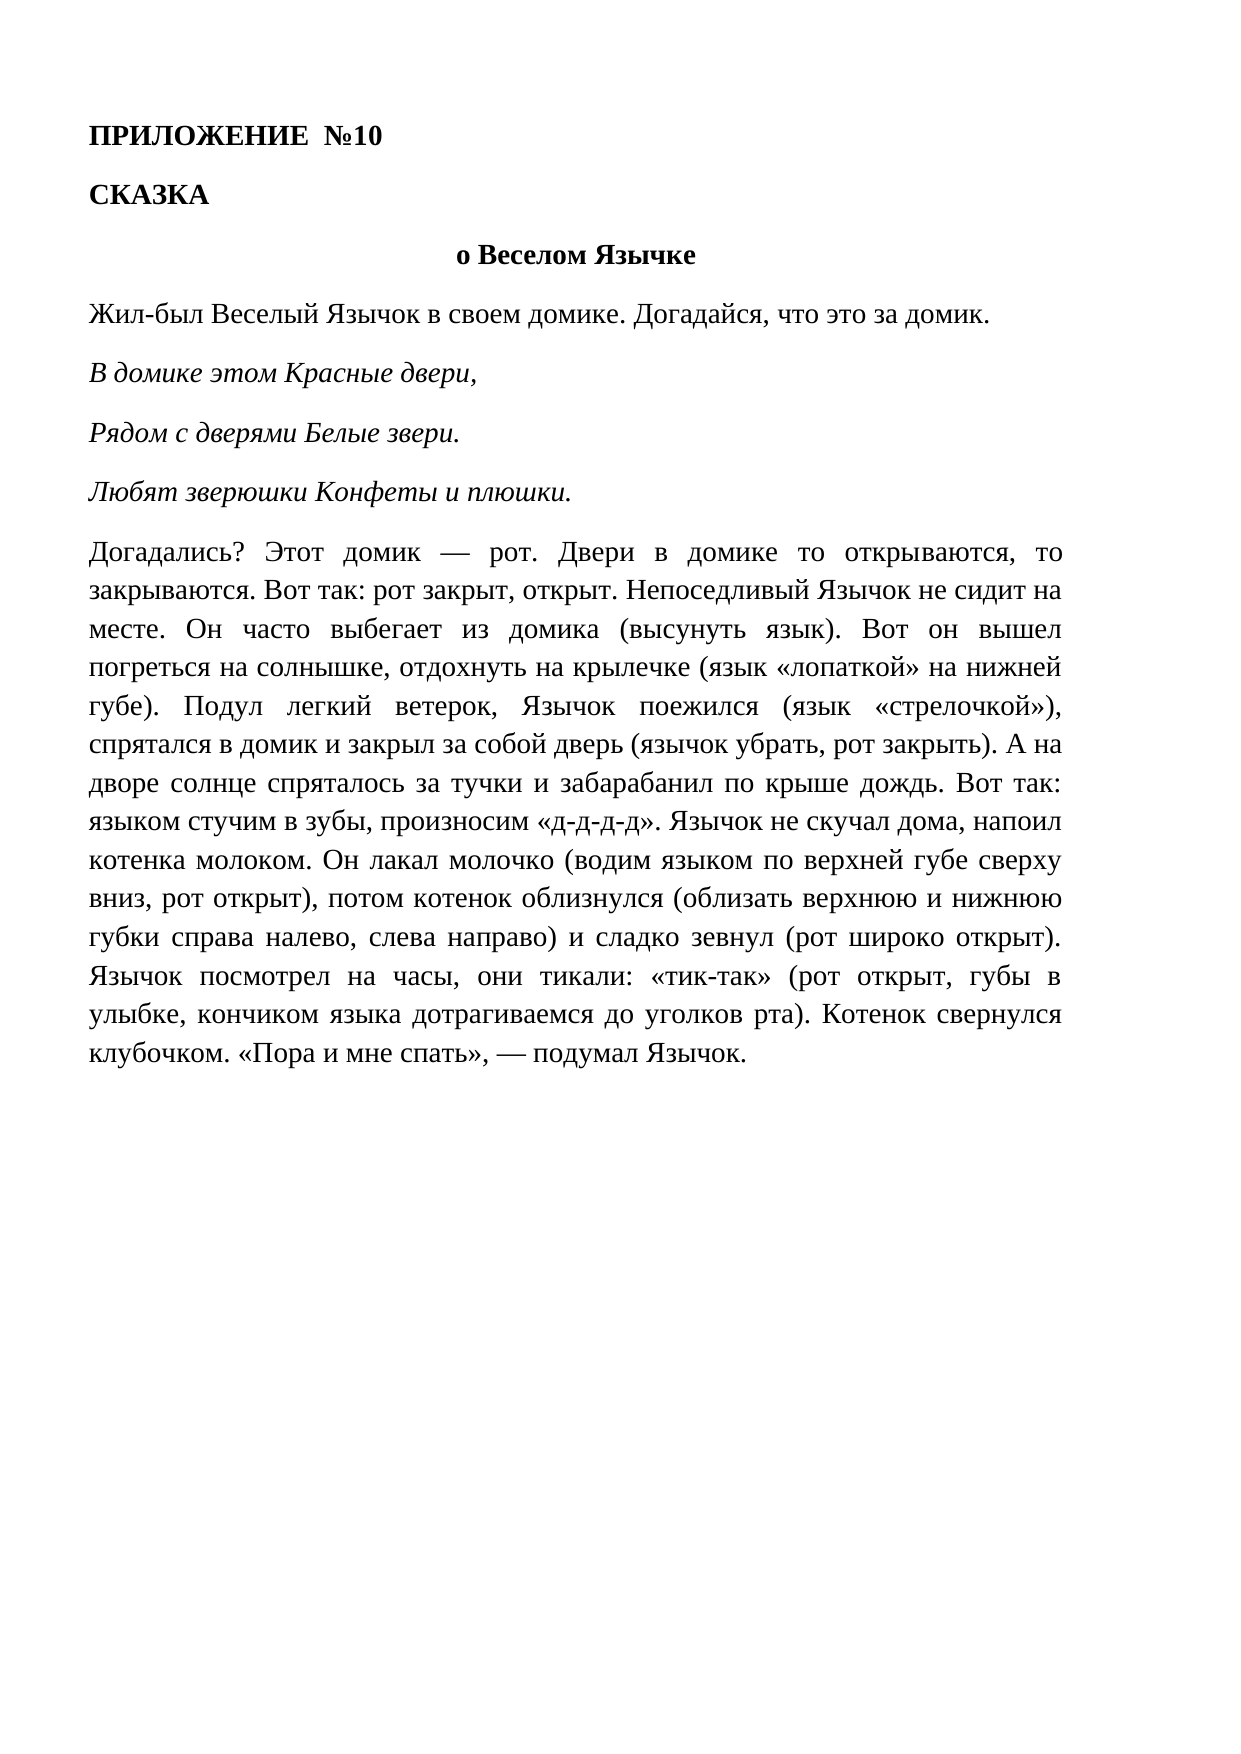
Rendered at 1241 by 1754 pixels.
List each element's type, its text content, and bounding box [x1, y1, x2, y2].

text Любят зверюшки Конфеты и плюшки. [88, 474, 1063, 508]
text Догадались? Этот домик — рот. Двери в домике то открываются, то закрываются. Вот так: рот закрыт, открыт. Непоседливый Язычок не сидит на месте. Он часто выбегает из домика (высунуть язык). Вот он вышел погреться на солнышке, отдохнуть на крылечке (язык «лопаткой» на нижней губе). Подул легкий ветерок, Язычок поежился (язык «стрелочкой»), спрятался в домик и закрыл за собой дверь (язычок убрать, рот закрыть). А на дворе солнце спряталось за тучки и забарабанил по крыше дождь. Вот так: языком стучим в зубы, произносим «д-д-д-д». Язычок не скучал дома, напоил котенка молоком. Он лакал молочко (водим языком по верхней губе сверху вниз, рот открыт), потом котенок облизнулся (облизать верхнюю и нижнюю губки справа налево, слева направо) и сладко зевнул (рот широко открыт). Язычок посмотрел на часы, они тикали: «тик-так» (рот открыт, губы в улыбке, кончиком языка дотрагиваемся до уголков рта). Котенок свернулся клубочком. «Пора и мне спать», — подумал Язычок. [88, 534, 1063, 1068]
text о Веселом Язычке [88, 237, 1063, 270]
text ПРИЛОЖЕНИЕ №10 [88, 118, 1063, 152]
text Жил-был Веселый Язычок в своем домике. Догадайся, что это за домик. [88, 296, 1063, 330]
text СКАЗКА [88, 177, 1063, 211]
text Рядом с дверями Белые звери. [88, 415, 1063, 448]
text В домике этом Красные двери, [88, 356, 1063, 389]
